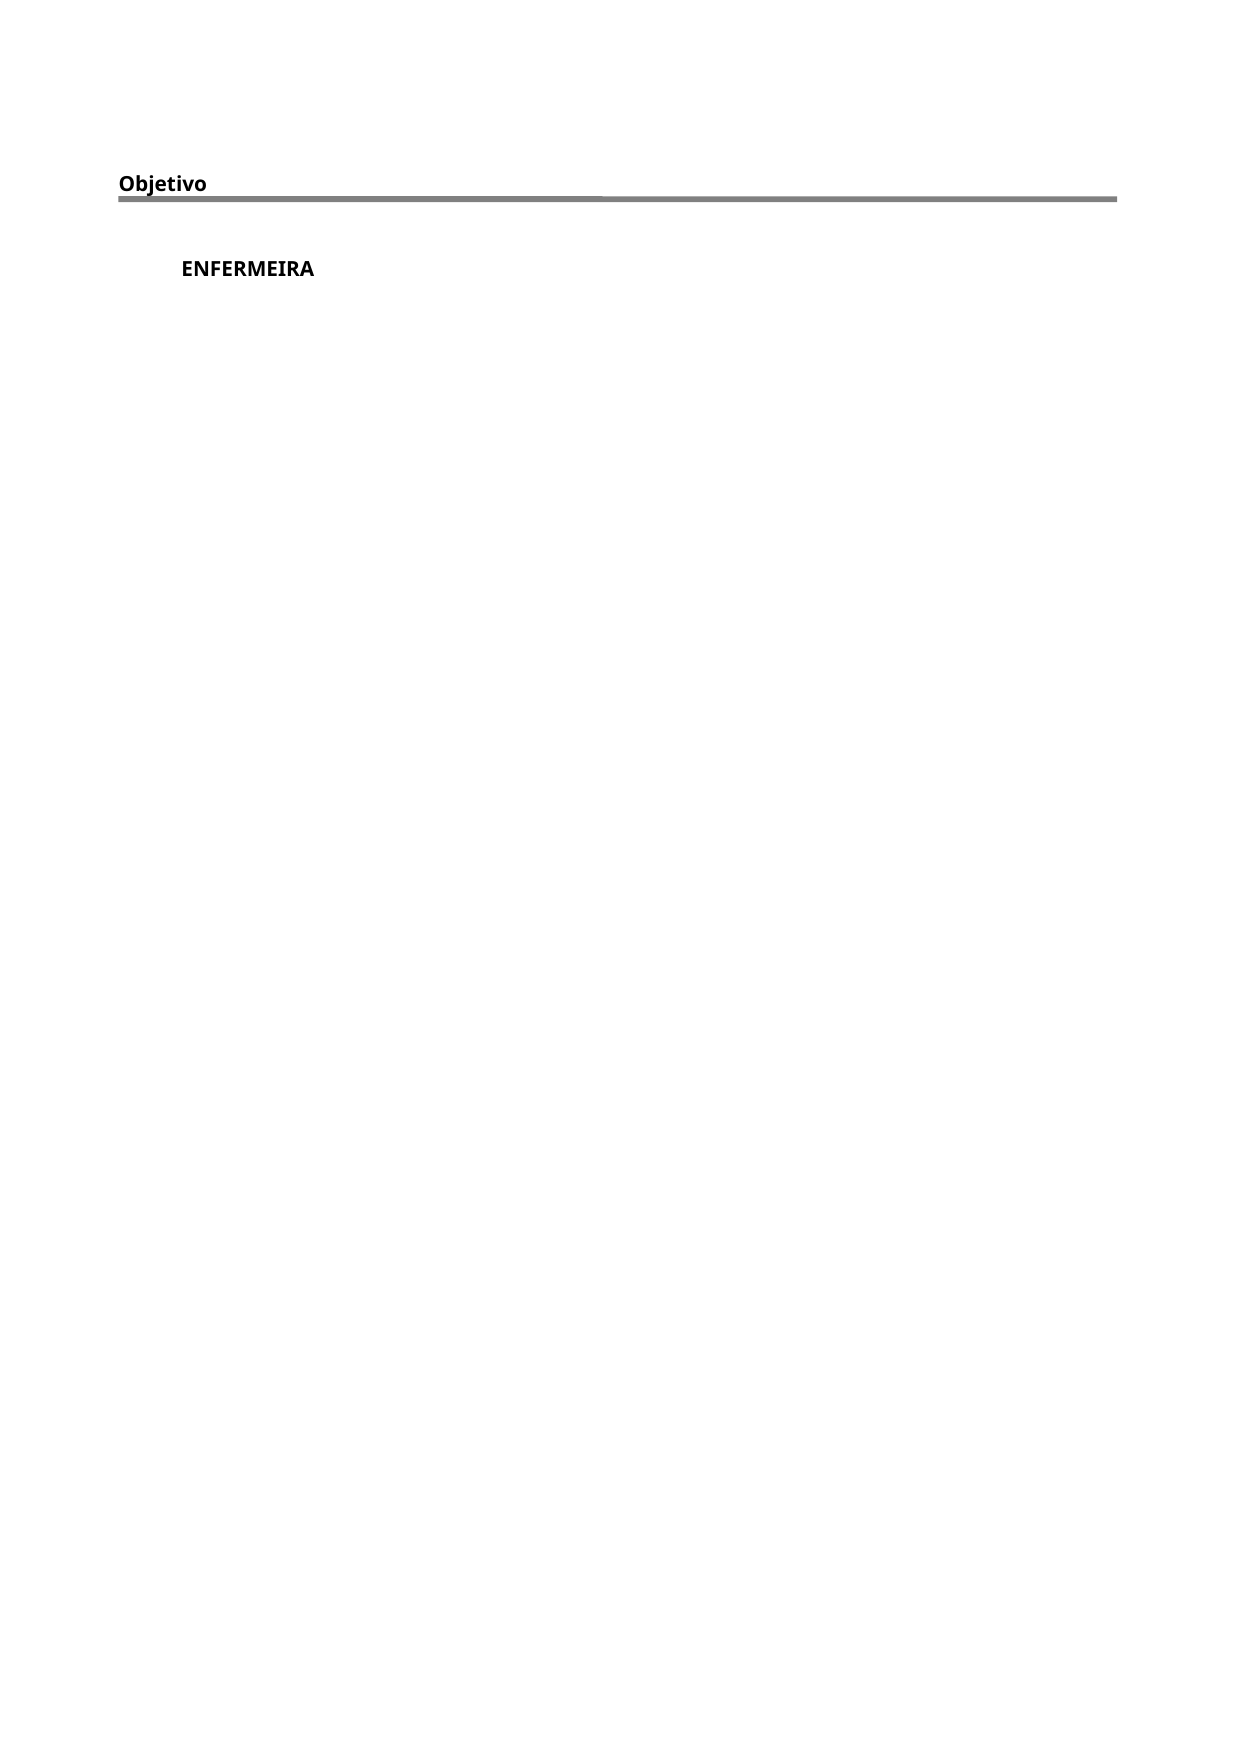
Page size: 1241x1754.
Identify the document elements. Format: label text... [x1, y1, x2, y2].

text Objetivo [118, 169, 222, 197]
text ENFERMEIRA [106, 254, 1134, 283]
